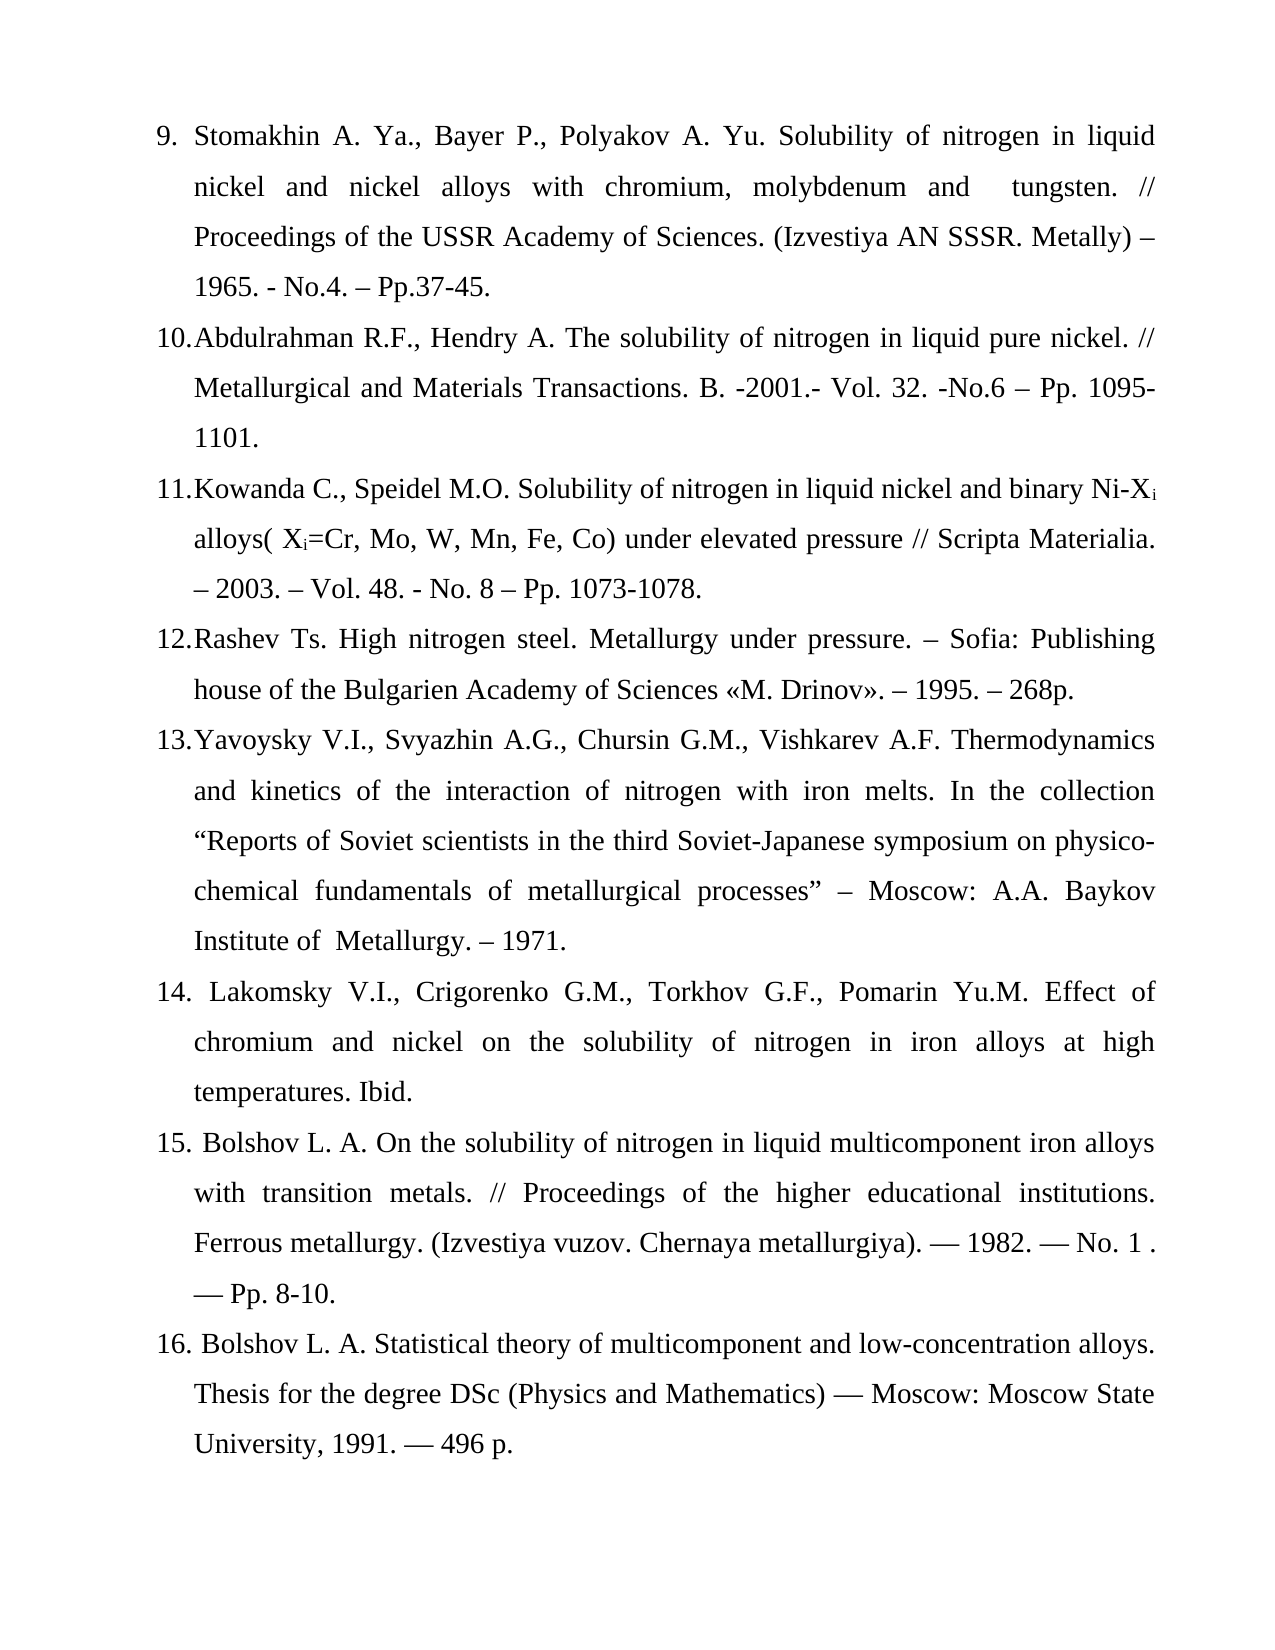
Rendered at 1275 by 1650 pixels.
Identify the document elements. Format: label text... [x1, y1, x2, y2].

list Bolshov L. A. Statistical theory of multicomponent and low-concentration alloys. Thesis for the degree DSc (Physics and Mathematics) — Moscow: Moscow State University, 1991. — 496 p. [156, 1326, 1156, 1460]
list Yavoysky V.I., Svyazhin A.G., Chursin G.M., Vishkarev A.F. Thermodynamics and kinetics of the interaction of nitrogen with iron melts. In the collection “Reports of Soviet scientists in the third Soviet-Japanese symposium on physico-chemical fundamentals of metallurgical processes” – Moscow: A.A. Baykov Institute of Metallurgy. – 1971. [156, 722, 1156, 957]
list Stomakhin A. Ya., Bayer P., Polyakov A. Yu. Solubility of nitrogen in liquid nickel and nickel alloys with chromium, molybdenum and tungsten. // Proceedings of the USSR Academy of Sciences. (Izvestiya AN SSSR. Metally) – 1965. - No.4. – Pp.37-45. [156, 118, 1156, 303]
list Kowanda C., Speidel M.O. Solubility of nitrogen in liquid nickel and binary Ni-Xi alloys( Xi=Cr, Mo, W, Mn, Fe, Co) under elevated pressure // Scripta Materialia. – 2003. – Vol. 48. - No. 8 – Pp. 1073-1078. [156, 471, 1156, 605]
list Bolshov L. A. On the solubility of nitrogen in liquid multicomponent iron alloys with transition metals. // Proceedings of the higher educational institutions. Ferrous metallurgy. (Izvestiya vuzov. Chernaya metallurgiya). — 1982. — No. 1 . — Pp. 8-10. [156, 1125, 1156, 1309]
list Abdulrahman R.F., Hendry A. The solubility of nitrogen in liquid pure nickel. // Metallurgical and Materials Transactions. B. -2001.- Vol. 32. -No.6 – Pp. 1095-1101. [156, 320, 1156, 454]
list Lakomsky V.I., Crigorenko G.M., Torkhov G.F., Pomarin Yu.M. Effect of chromium and nickel on the solubility of nitrogen in iron alloys at high temperatures. Ibid. [156, 974, 1156, 1108]
list Rashev Ts. High nitrogen steel. Metallurgy under pressure. – Sofia: Publishing house of the Bulgarien Academy of Sciences «M. Drinov». – 1995. – 268p. [156, 622, 1156, 706]
